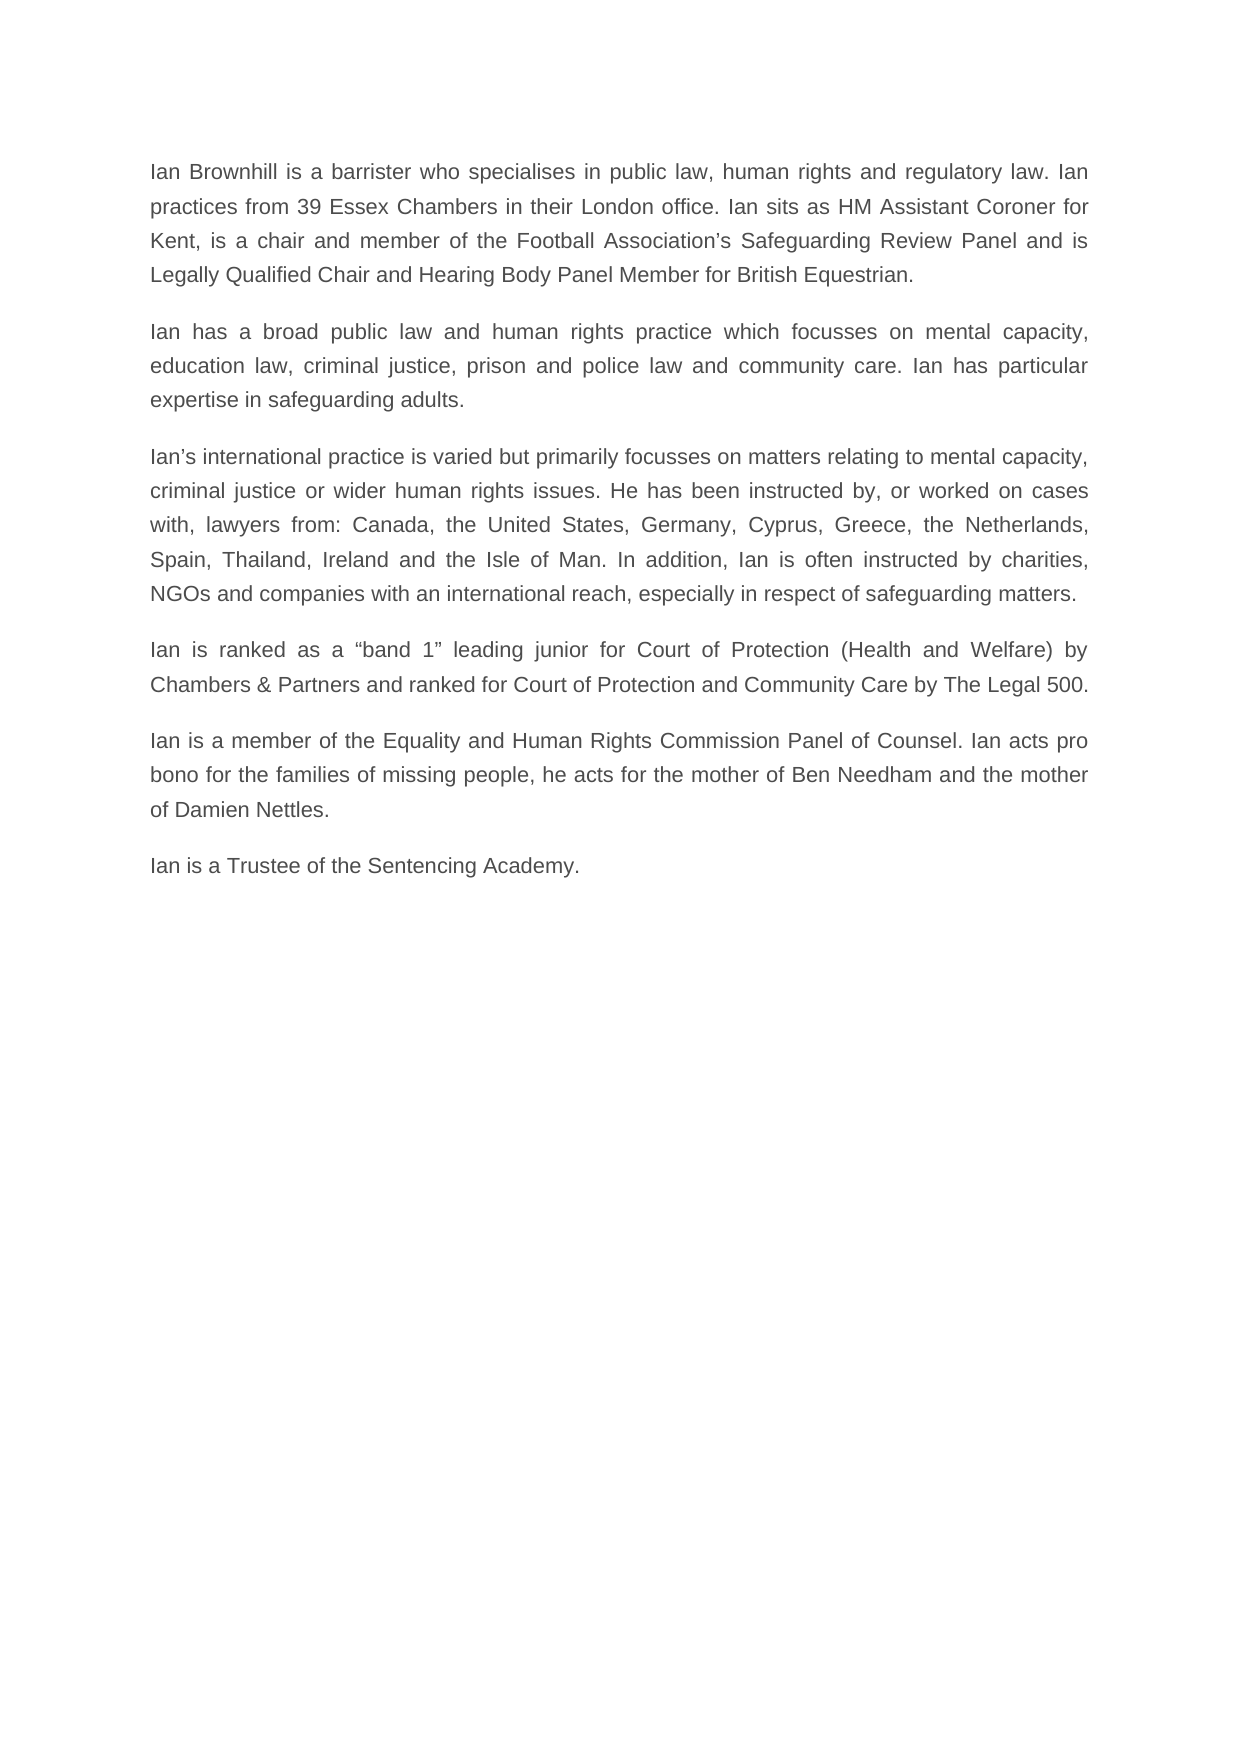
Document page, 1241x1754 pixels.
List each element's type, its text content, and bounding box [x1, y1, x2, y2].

text Ian is ranked as a “band 1” leading junior for Court of Protection (Health and Welfare) by Chambers & Partners and ranked for Court of Protection and Community Care by The Legal 500. [150, 628, 1090, 697]
text Ian’s international practice is varied but primarily focusses on matters relating to mental capacity, criminal justice or wider human rights issues. He has been instructed by, or worked on cases with, lawyers from: Canada, the United States, Germany, Cyprus, Greece, the Netherlands, Spain, Thailand, Ireland and the Isle of Man. In addition, Ian is often instructed by charities, NGOs and companies with an international reach, especially in respect of safeguarding matters. [150, 434, 1090, 606]
text Ian has a broad public law and human rights practice which focusses on mental capacity, education law, criminal justice, prison and police law and community care. Ian has particular expertise in safeguarding adults. [150, 309, 1090, 412]
text Ian Brownhill is a barrister who specialises in public law, human rights and regulatory law. Ian practices from 39 Essex Chambers in their London office. Ian sits as HM Assistant Coroner for Kent, is a chair and member of the Football Association’s Safeguarding Review Panel and is Legally Qualified Chair and Hearing Body Panel Member for British Equestrian. [150, 150, 1090, 287]
text Ian is a Trustee of the Sentencing Academy. [150, 844, 1090, 878]
text Ian is a member of the Equality and Human Rights Commission Panel of Counsel. Ian acts pro bono for the families of missing people, he acts for the mother of Ben Needham and the mother of Damien Nettles. [150, 719, 1090, 822]
